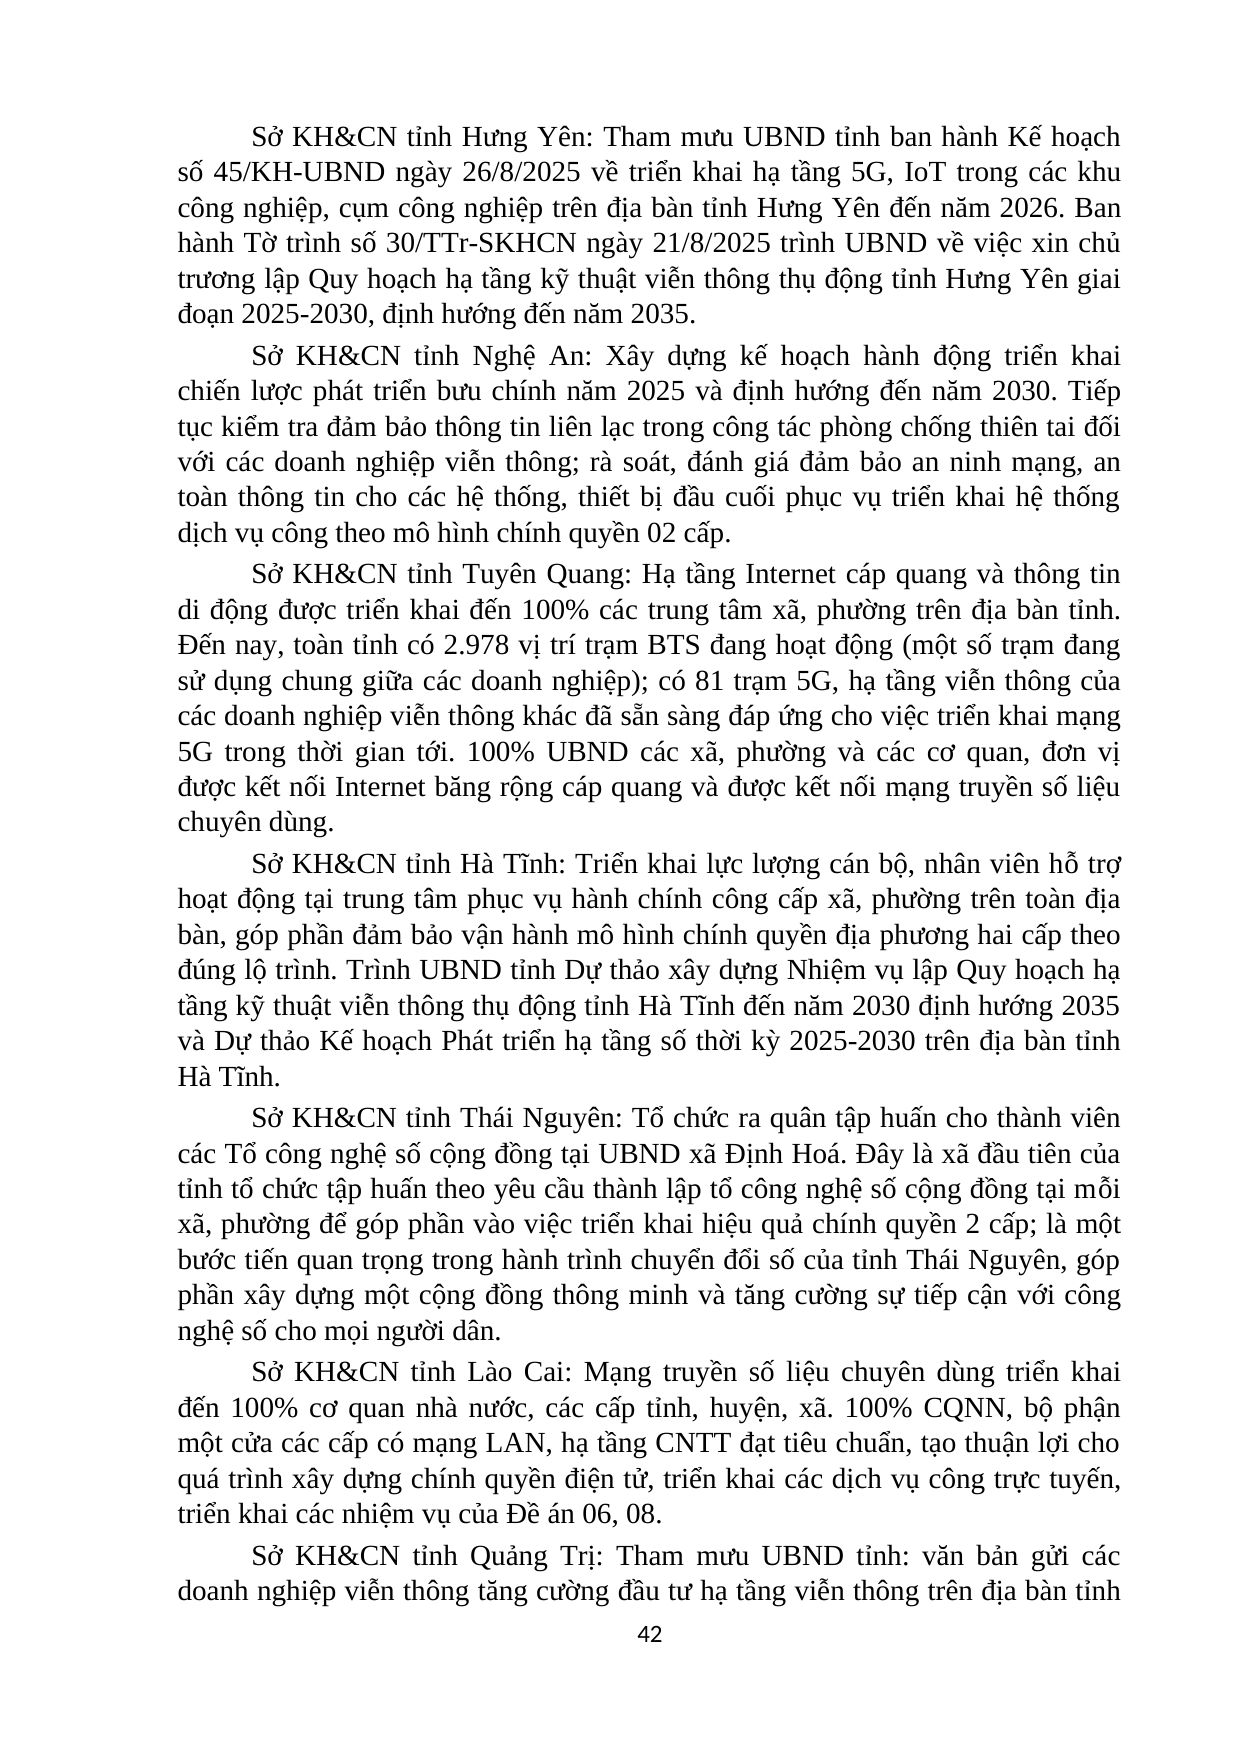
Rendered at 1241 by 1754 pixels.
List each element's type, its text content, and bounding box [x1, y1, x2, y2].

text Sở KH&CN tỉnh Thái Nguyên: Tổ chức ra quân tập huấn cho thành viên các Tổ công nghệ số cộng đồng tại UBND xã Định Hoá. Đây là xã đầu tiên của tỉnh tổ chức tập huấn theo yêu cầu thành lập tổ công nghệ số cộng đồng tại mỗi xã, phường để góp phần vào việc triển khai hiệu quả chính quyền 2 cấp; là một bước tiến quan trọng trong hành trình chuyển đổi số của tỉnh Thái Nguyên, góp phần xây dựng một cộng đồng thông minh và tăng cường sự tiếp cận với công nghệ số cho mọi người dân. [177, 1099, 1122, 1347]
text Sở KH&CN tỉnh Nghệ An: Xây dựng kế hoạch hành động triển khai chiến lược phát triển bưu chính năm 2025 và định hướng đến năm 2030. Tiếp tục kiểm tra đảm bảo thông tin liên lạc trong công tác phòng chống thiên tai đối với các doanh nghiệp viễn thông; rà soát, đánh giá đảm bảo an ninh mạng, an toàn thông tin cho các hệ thống, thiết bị đầu cuối phục vụ triển khai hệ thống dịch vụ công theo mô hình chính quyền 02 cấp. [177, 337, 1122, 549]
text Sở KH&CN tỉnh Lào Cai: Mạng truyền số liệu chuyên dùng triển khai đến 100% cơ quan nhà nước, các cấp tỉnh, huyện, xã. 100% CQNN, bộ phận một cửa các cấp có mạng LAN, hạ tầng CNTT đạt tiêu chuẩn, tạo thuận lợi cho quá trình xây dựng chính quyền điện tử, triển khai các dịch vụ công trực tuyến, triển khai các nhiệm vụ của Đề án 06, 08. [177, 1353, 1122, 1531]
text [177, 1537, 1122, 1608]
text Sở KH&CN tỉnh Hưng Yên: Tham mưu UBND tỉnh ban hành Kế hoạch số 45/KH-UBND ngày 26/8/2025 về triển khai hạ tầng 5G, IoT trong các khu công nghiệp, cụm công nghiệp trên địa bàn tỉnh Hưng Yên đến năm 2026. Ban hành Tờ trình số 30/TTr-SKHCN ngày 21/8/2025 trình UBND về việc xin chủ trương lập Quy hoạch hạ tầng kỹ thuật viễn thông thụ động tỉnh Hưng Yên giai đoạn 2025-2030, định hướng đến năm 2035. [177, 118, 1122, 331]
text Sở KH&CN tỉnh Hà Tĩnh: Triển khai lực lượng cán bộ, nhân viên hỗ trợ hoạt động tại trung tâm phục vụ hành chính công cấp xã, phường trên toàn địa bàn, góp phần đảm bảo vận hành mô hình chính quyền địa phương hai cấp theo đúng lộ trình. Trình UBND tỉnh Dự thảo xây dựng Nhiệm vụ lập Quy hoạch hạ tầng kỹ thuật viễn thông thụ động tỉnh Hà Tĩnh đến năm 2030 định hướng 2035 và Dự thảo Kế hoạch Phát triển hạ tầng số thời kỳ 2025-2030 trên địa bàn tỉnh Hà Tĩnh. [177, 845, 1122, 1093]
text Sở KH&CN tỉnh Tuyên Quang: Hạ tầng Internet cáp quang và thông tin di động được triển khai đến 100% các trung tâm xã, phường trên địa bàn tỉnh. Đến nay, toàn tỉnh có 2.978 vị trí trạm BTS đang hoạt động (một số trạm đang sử dụng chung giữa các doanh nghiệp); có 81 trạm 5G, hạ tầng viễn thông của các doanh nghiệp viễn thông khác đã sẵn sàng đáp ứng cho việc triển khai mạng 5G trong thời gian tới. 100% UBND các xã, phường và các cơ quan, đơn vị được kết nối Internet băng rộng cáp quang và được kết nối mạng truyền số liệu chuyên dùng. [177, 556, 1122, 839]
